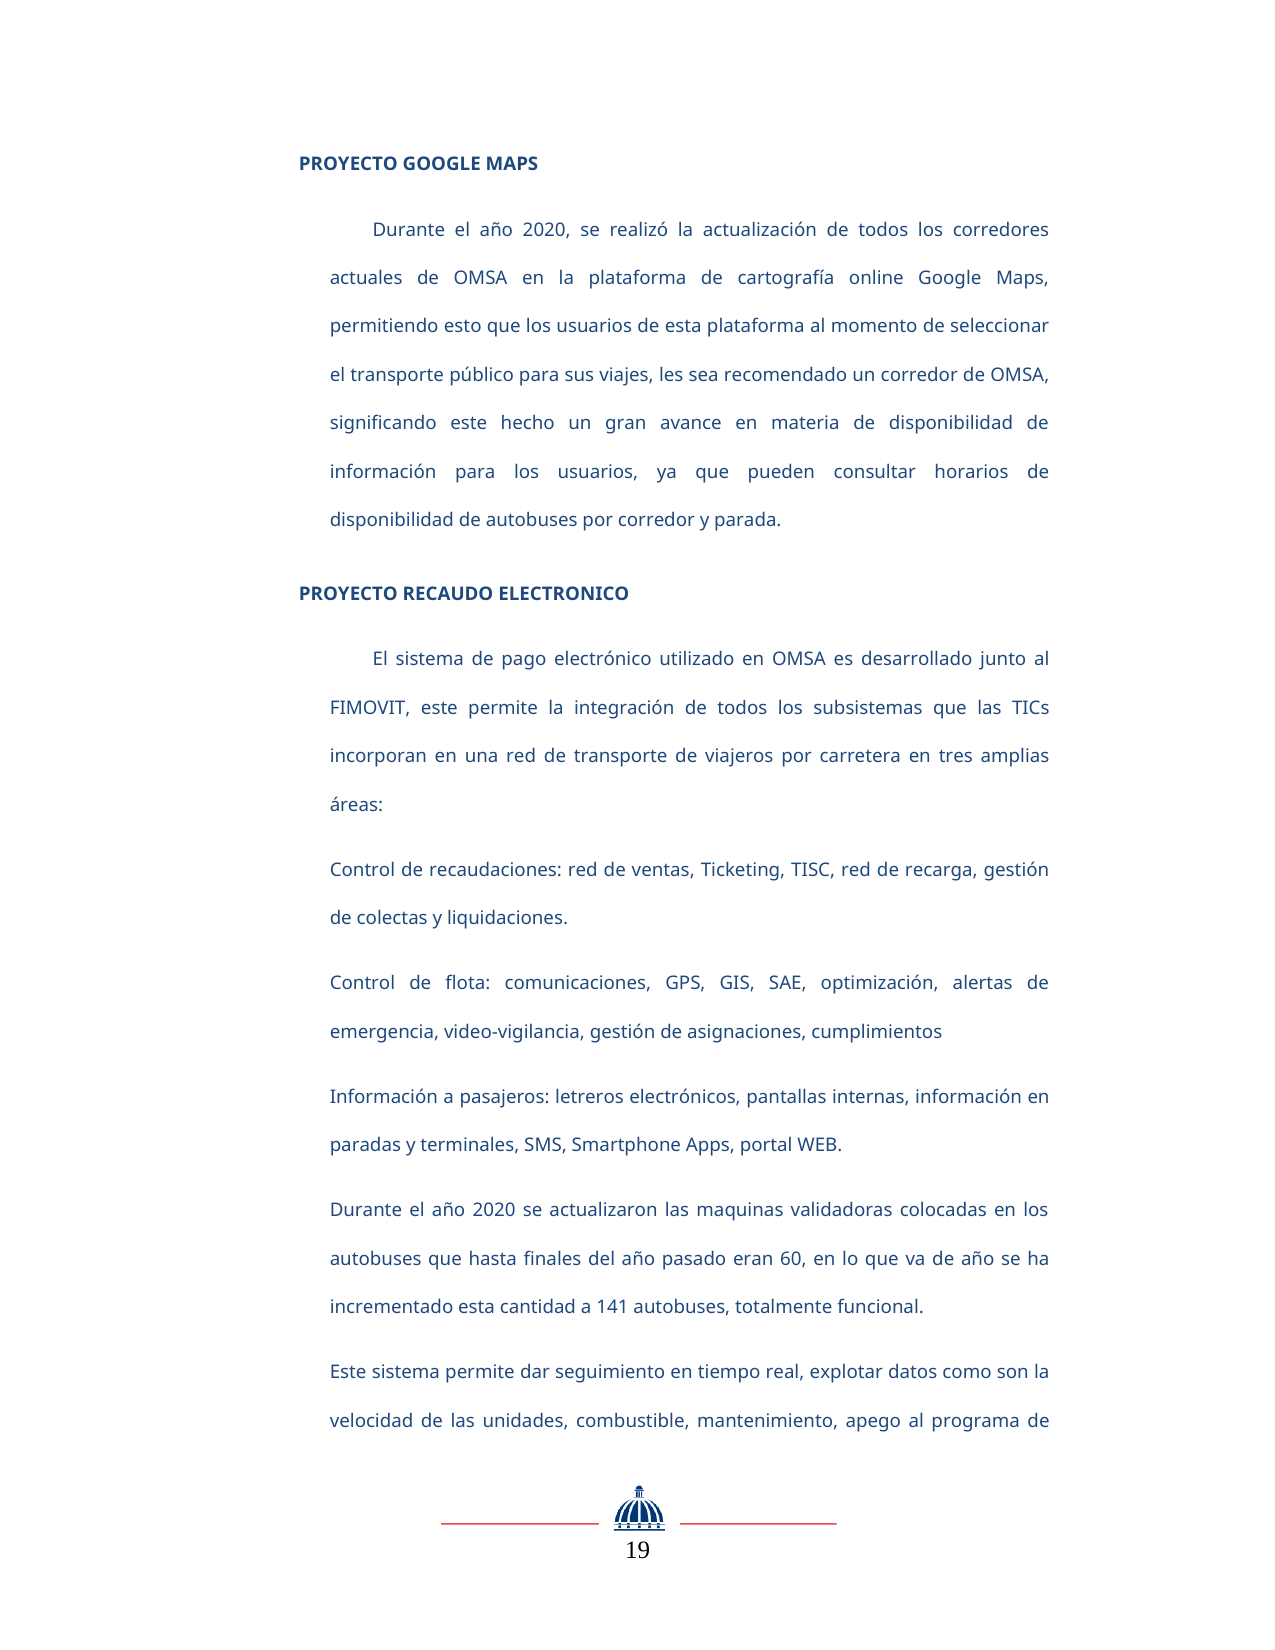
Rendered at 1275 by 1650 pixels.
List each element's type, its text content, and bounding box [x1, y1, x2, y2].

subtitle PROYECTO RECAUDO ELECTRONICO [225, 580, 1050, 605]
text Durante el año 2020 se actualizaron las maquinas validadoras colocadas en los autobuses que hasta finales del año pasado eran 60, en lo que va de año se ha incrementado esta cantidad a 141 autobuses, totalmente funcional. [329, 1197, 1050, 1319]
picture [440, 1482, 837, 1531]
text Control de recaudaciones: red de ventas, Ticketing, TISC, red de recarga, gestión de colectas y liquidaciones. [329, 856, 1050, 930]
text El sistema de pago electrónico utilizado en OMSA es desarrollado junto al FIMOVIT, este permite la integración de todos los subsistemas que las TICs incorporan en una red de transporte de viajeros por carretera en tres amplias áreas: [329, 646, 1050, 817]
subtitle PROYECTO GOOGLE MAPS [225, 150, 1050, 176]
text Información a pasajeros: letreros electrónicos, pantallas internas, información en paradas y terminales, SMS, Smartphone Apps, portal WEB. [329, 1083, 1050, 1157]
text Durante el año 2020, se realizó la actualización de todos los corredores actuales de OMSA en la plataforma de cartografía online Google Maps, permitiendo esto que los usuarios de esta plataforma al momento de seleccionar el transporte público para sus viajes, les sea recomendado un corredor de OMSA, significando este hecho un gran avance en materia de disponibilidad de información para los usuarios, ya que pueden consultar horarios de disponibilidad de autobuses por corredor y parada. [329, 216, 1050, 532]
text Control de flota: comunicaciones, GPS, GIS, SAE, optimización, alertas de emergencia, video-vigilancia, gestión de asignaciones, cumplimientos [329, 970, 1050, 1044]
